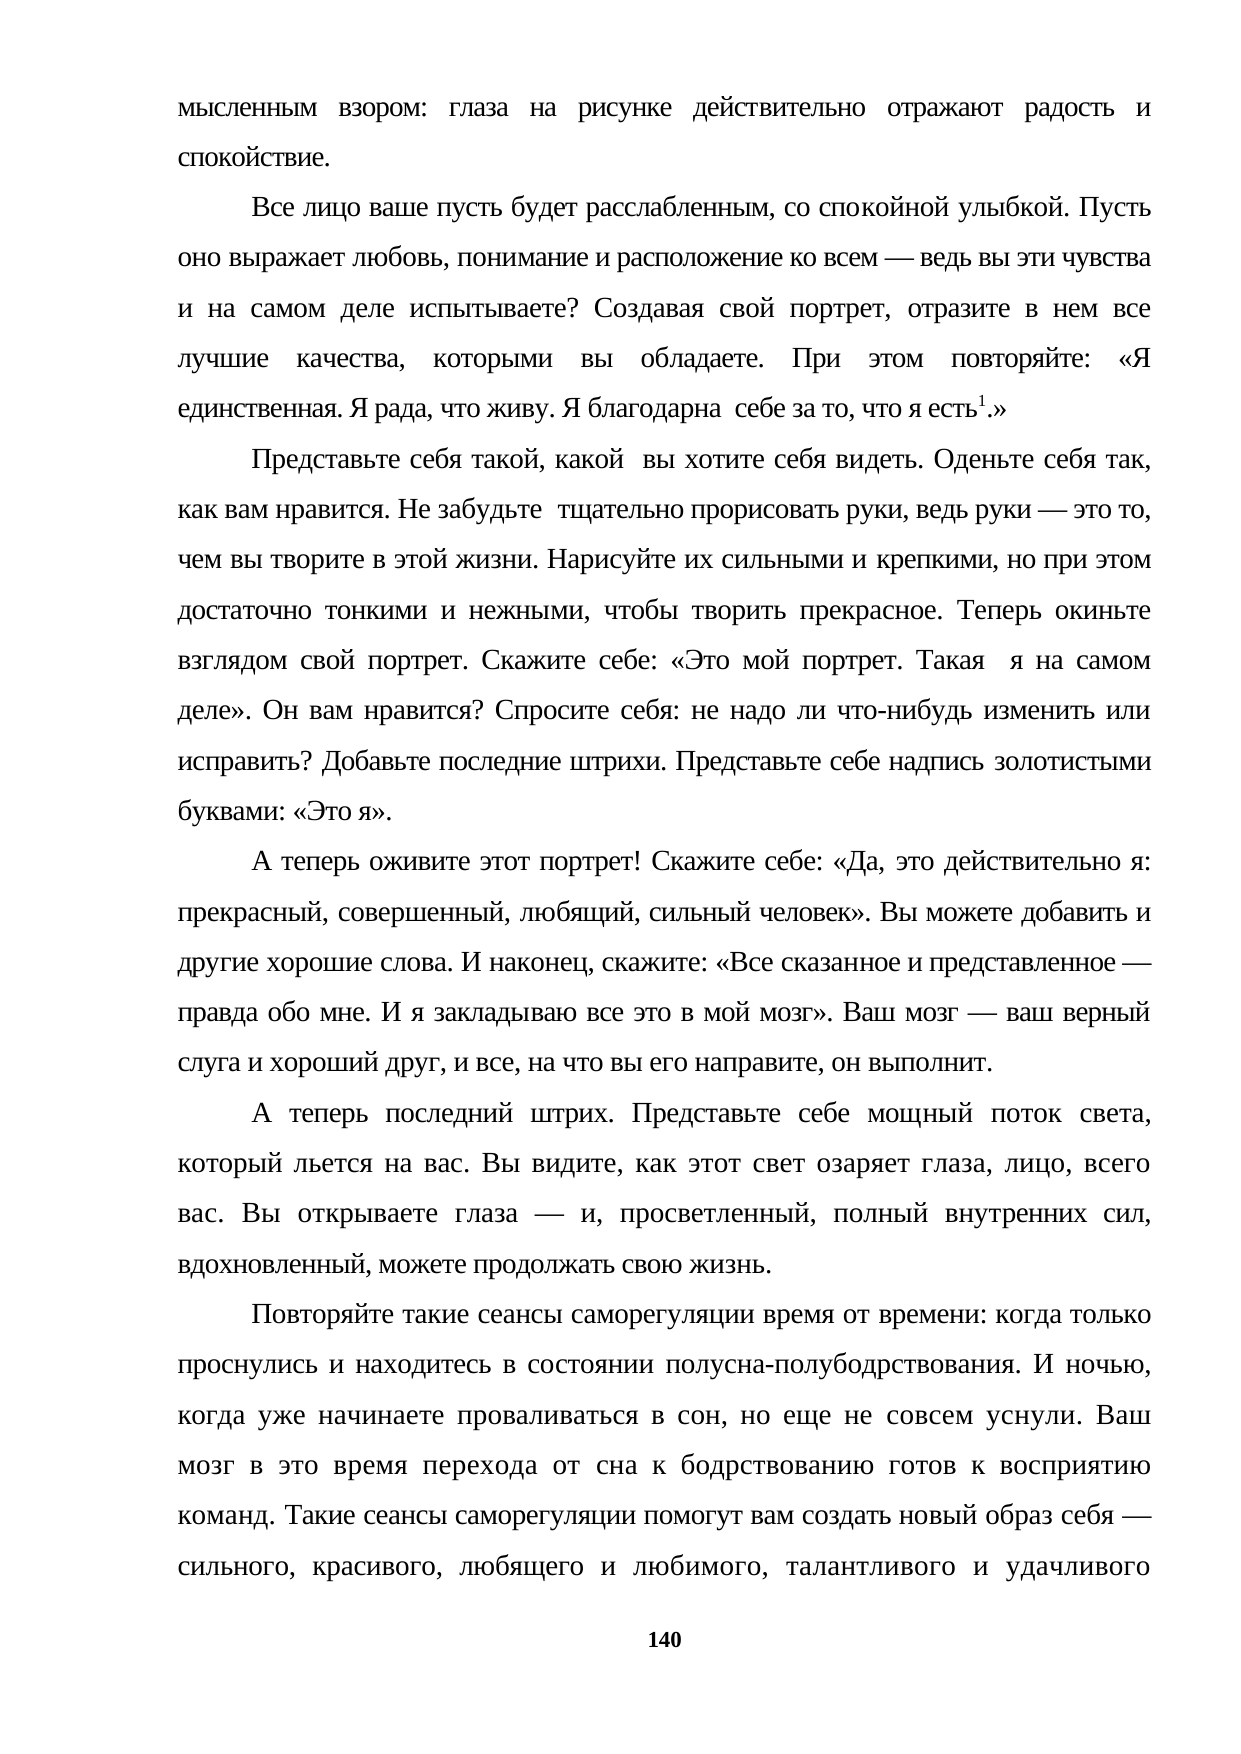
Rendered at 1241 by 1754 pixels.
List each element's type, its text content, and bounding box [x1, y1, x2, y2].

text Все лицо ваше пусть будет расслабленным, со спокойной улыбкой. Пусть оно выражает любовь, понимание и расположение ко всем — ведь вы эти чувства и на самом деле испытываете? Создавая свой портрет, отразите в нем все лучшие качества, которыми вы обладаете. При этом повторяйте: «Я единственная. Я рада, что живу. Я благодарна себе за то, что я есть1.» [177, 189, 1152, 424]
text Представьте себя такой, какой вы хотите себя видеть. Оденьте себя так, как вам нравится. Не забудьте тщательно прорисовать руки, ведь руки — это то, чем вы творите в этой жизни. Нарисуйте их сильными и крепкими, но при этом достаточно тонкими и нежными, чтобы творить прекрасное. Теперь окиньте взглядом свой портрет. Скажите себе: «Это мой портрет. Такая я на самом деле». Он вам нравится? Спросите себя: не надо ли что-нибудь изменить или исправить? Добавьте последние штрихи. Представьте себе надпись золотистыми буквами: «Это я». [177, 441, 1152, 827]
text А теперь последний штрих. Представьте себе мощный поток света, который льется на вас. Вы видите, как этот свет озаряет глаза, лицо, всего вас. Вы открываете глаза — и, просветленный, полный внутренних сил, вдохновленный, можете продолжать свою жизнь. [177, 1095, 1152, 1279]
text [177, 89, 1152, 172]
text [177, 1296, 1152, 1581]
text А теперь оживите этот портрет! Скажите себе: «Да, это действительно я: прекрасный, совершенный, любящий, сильный человек». Вы можете добавить и другие хорошие слова. И наконец, скажите: «Все сказанное и представленное — правда обо мне. И я закладываю все это в мой мозг». Ваш мозг — ваш верный слуга и хороший друг, и все, на что вы его направите, он выполнит. [177, 843, 1152, 1078]
